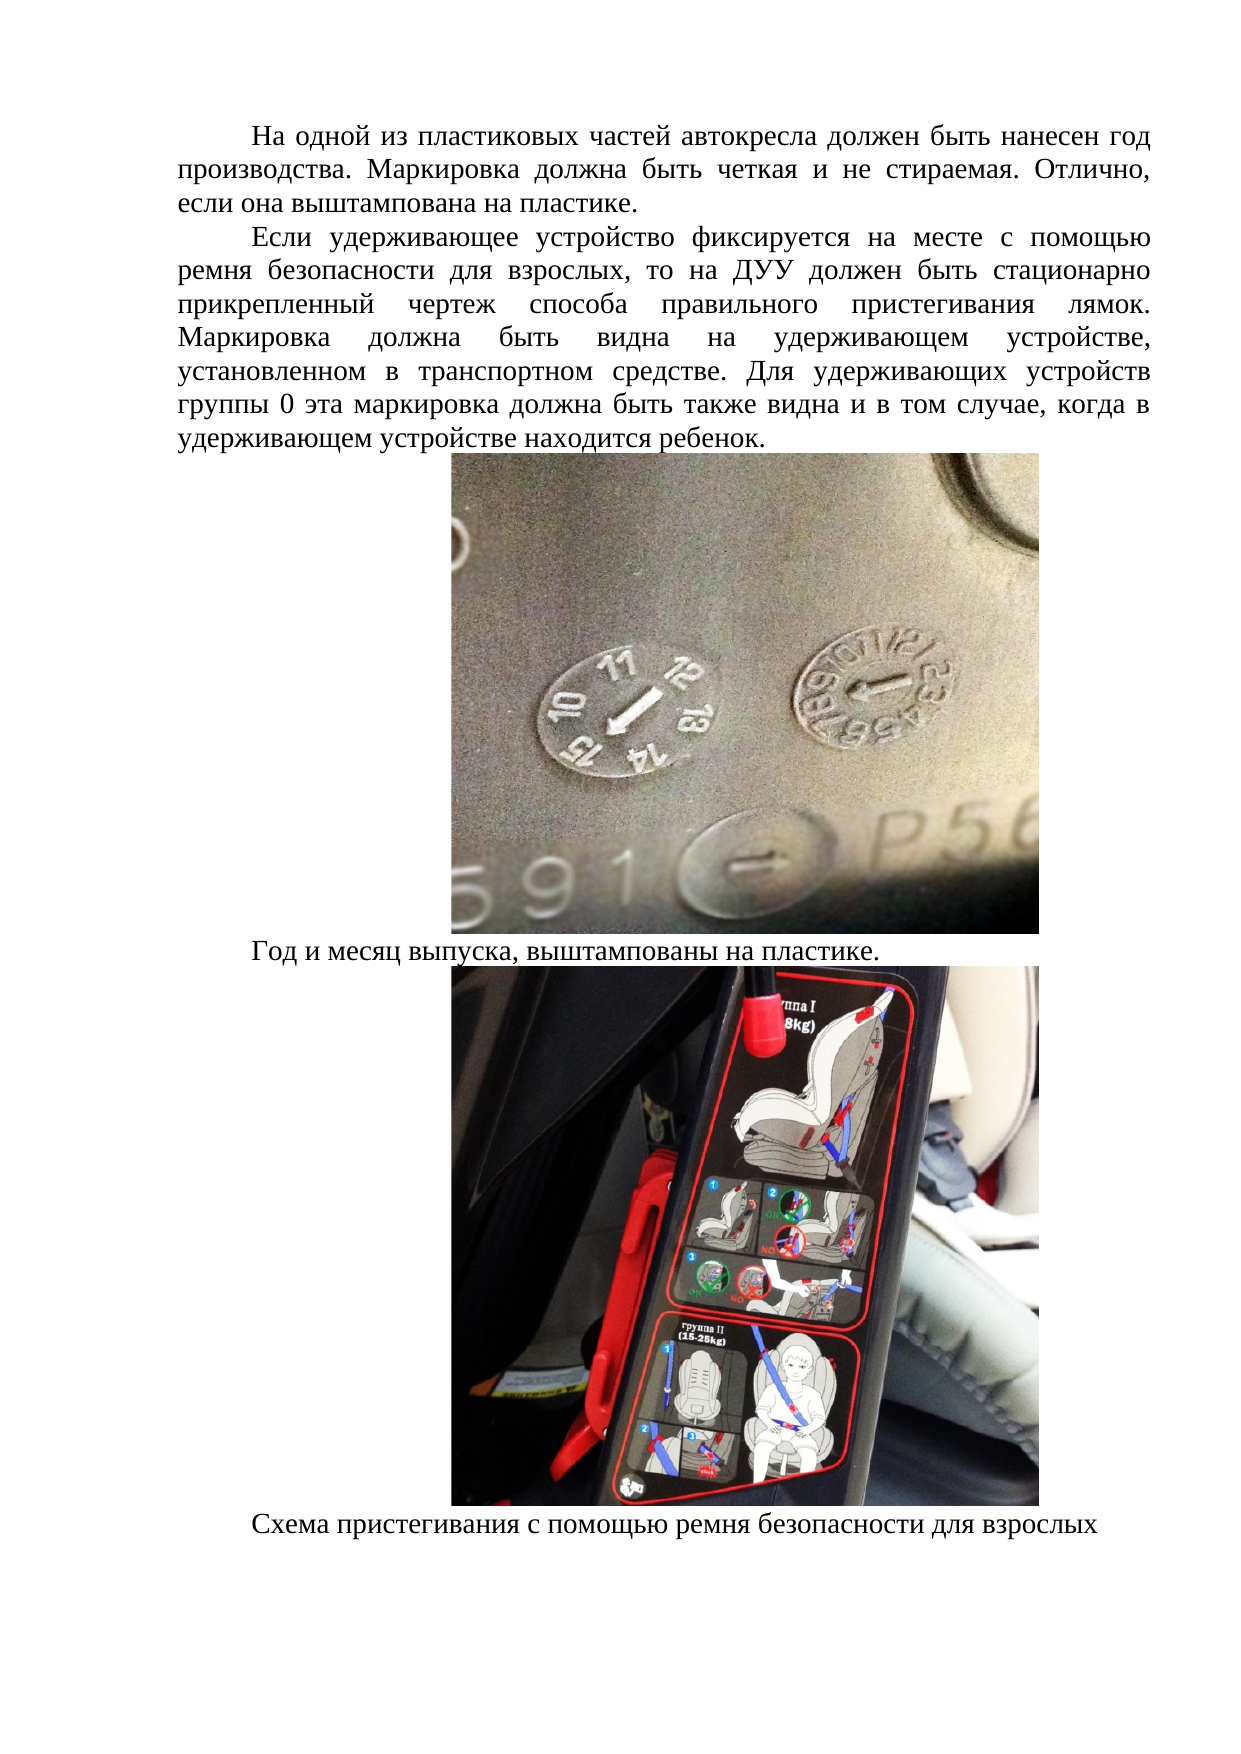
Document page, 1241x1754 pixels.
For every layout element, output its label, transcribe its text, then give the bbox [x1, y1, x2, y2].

text Если удерживающее устройство фиксируется на месте с помощью ремня безопасности для взрослых, то на ДУУ должен быть стационарно прикрепленный чертеж способа правильного пристегивания лямок. Маркировка должна быть видна на удерживающем устройстве, установленном в транспортном средстве. Для удерживающих устройств группы 0 эта маркировка должна быть также видна и в том случае, когда в удерживающем устройстве находится ребенок. [177, 219, 1152, 453]
picture [451, 966, 1039, 1506]
text Схема пристегивания с помощью ремня безопасности для взрослых [177, 1506, 1152, 1539]
text Год и месяц выпуска, выштампованы на пластике. [177, 933, 1152, 967]
text На одной из пластиковых частей автокресла должен быть нанесен год производства. Маркировка должна быть четкая и не стираемая. Отлично, если она выштампована на пластике. [177, 118, 1152, 219]
picture [451, 453, 1039, 934]
